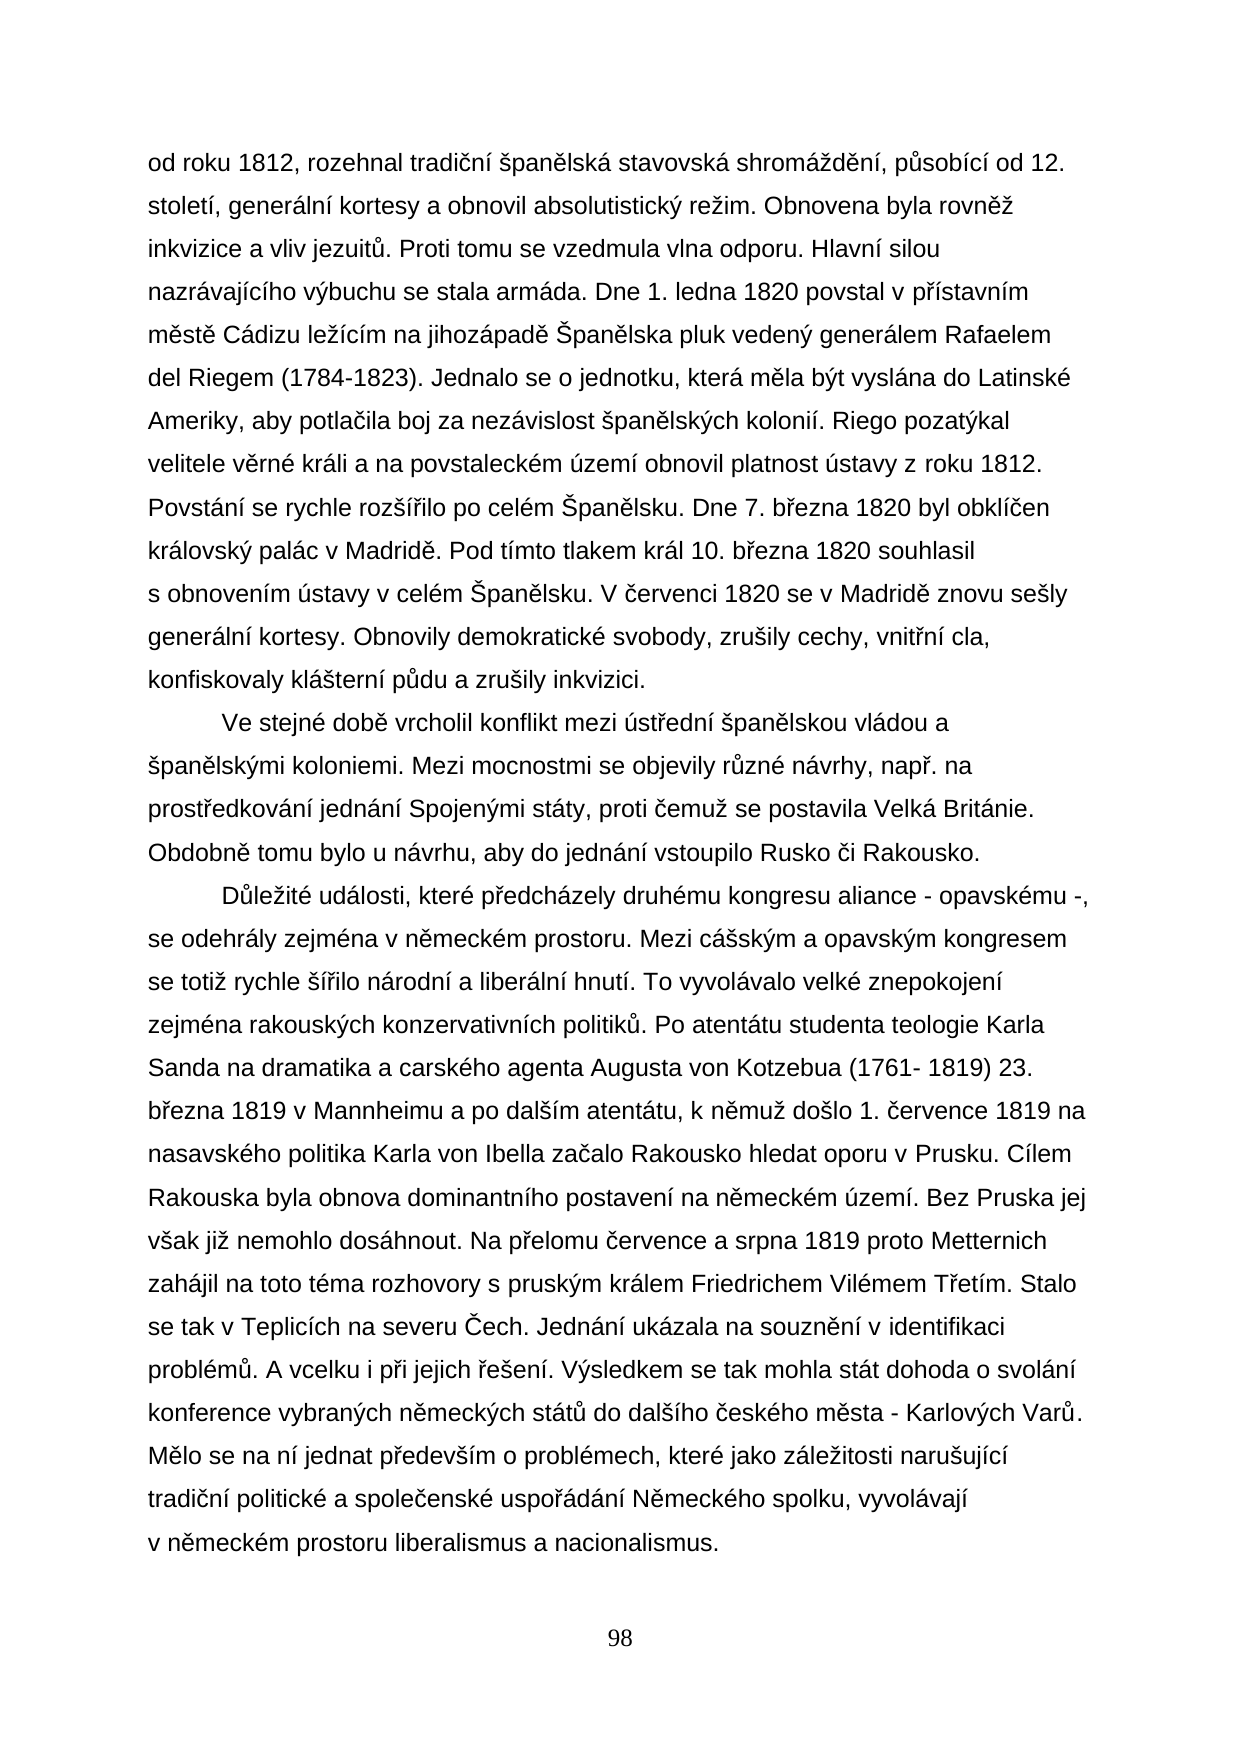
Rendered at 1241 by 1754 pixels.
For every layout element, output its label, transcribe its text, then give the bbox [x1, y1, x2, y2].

text Ve stejné době vrcholil konflikt mezi ústřední španělskou vládou a španělskými koloniemi. Mezi mocnostmi se objevily různé návrhy, např. na prostředkování jednání Spojenými státy, proti čemuž se postavila Velká Británie. Obdobně tomu bylo u návrhu, aby do jednání vstoupilo Rusko či Rakousko. [148, 708, 1093, 866]
text Důležité události, které předcházely druhému kongresu aliance - opavskému -, se odehrály zejména v německém prostoru. Mezi cášským a opavským kongresem se totiž rychle šířilo národní a liberální hnutí. To vyvolávalo velké znepokojení zejména rakouských konzervativních politiků. Po atentátu studenta teologie Karla Sanda na dramatika a carského agenta Augusta von Kotzebua (1761- 1819) 23. března 1819 v Mannheimu a po dalším atentátu, k němuž došlo 1. července 1819 na nasavského politika Karla von Ibella začalo Rakousko hledat oporu v Prusku. Cílem Rakouska byla obnova dominantního postavení na německém území. Bez Pruska jej však již nemohlo dosáhnout. Na přelomu července a srpna 1819 proto Metternich zahájil na toto téma rozhovory s pruským králem Friedrichem Vilémem Třetím. Stalo se tak v Teplicích na severu Čech. Jednání ukázala na souznění v identifikaci problémů. A vcelku i při jejich řešení. Výsledkem se tak mohla stát dohoda o svolání konference vybraných německých států do dalšího českého města - Karlových Varů. Mělo se na ní jednat především o problémech, které jako záležitosti narušující tradiční politické a společenské uspořádání Německého spolku, vyvolávají v německém prostoru liberalismus a nacionalismus. [148, 881, 1093, 1556]
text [148, 148, 1093, 694]
